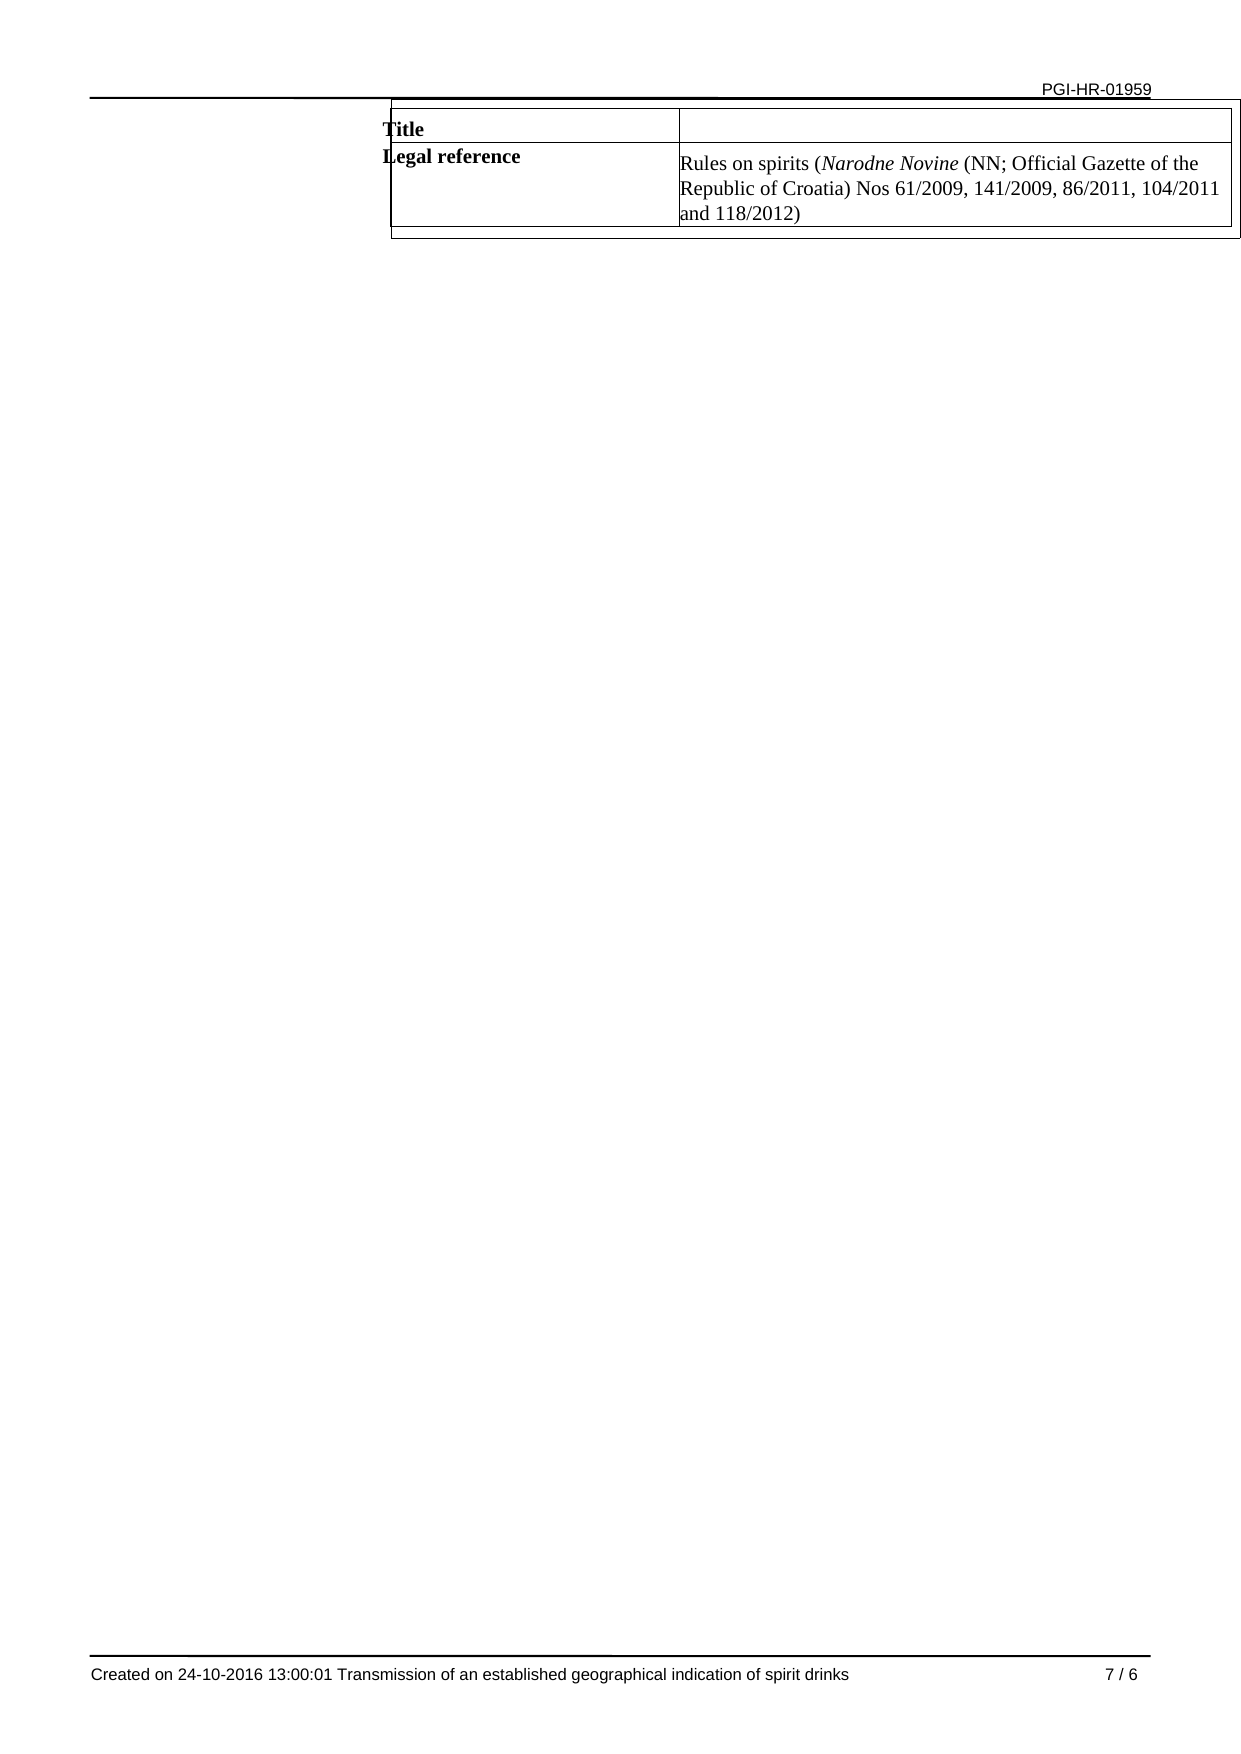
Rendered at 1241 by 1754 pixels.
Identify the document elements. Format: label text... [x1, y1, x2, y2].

table_cell Rules on spirits (Narodne Novine (NN; Official Gazette of the Republic of Croatia) Nos 61/2009, 141/2009, 86/2011, 104/2011 and 118/2012) [680, 143, 1231, 226]
table_header Title [392, 109, 679, 142]
table_header [680, 109, 1231, 142]
table_cell Legal reference [392, 143, 679, 226]
